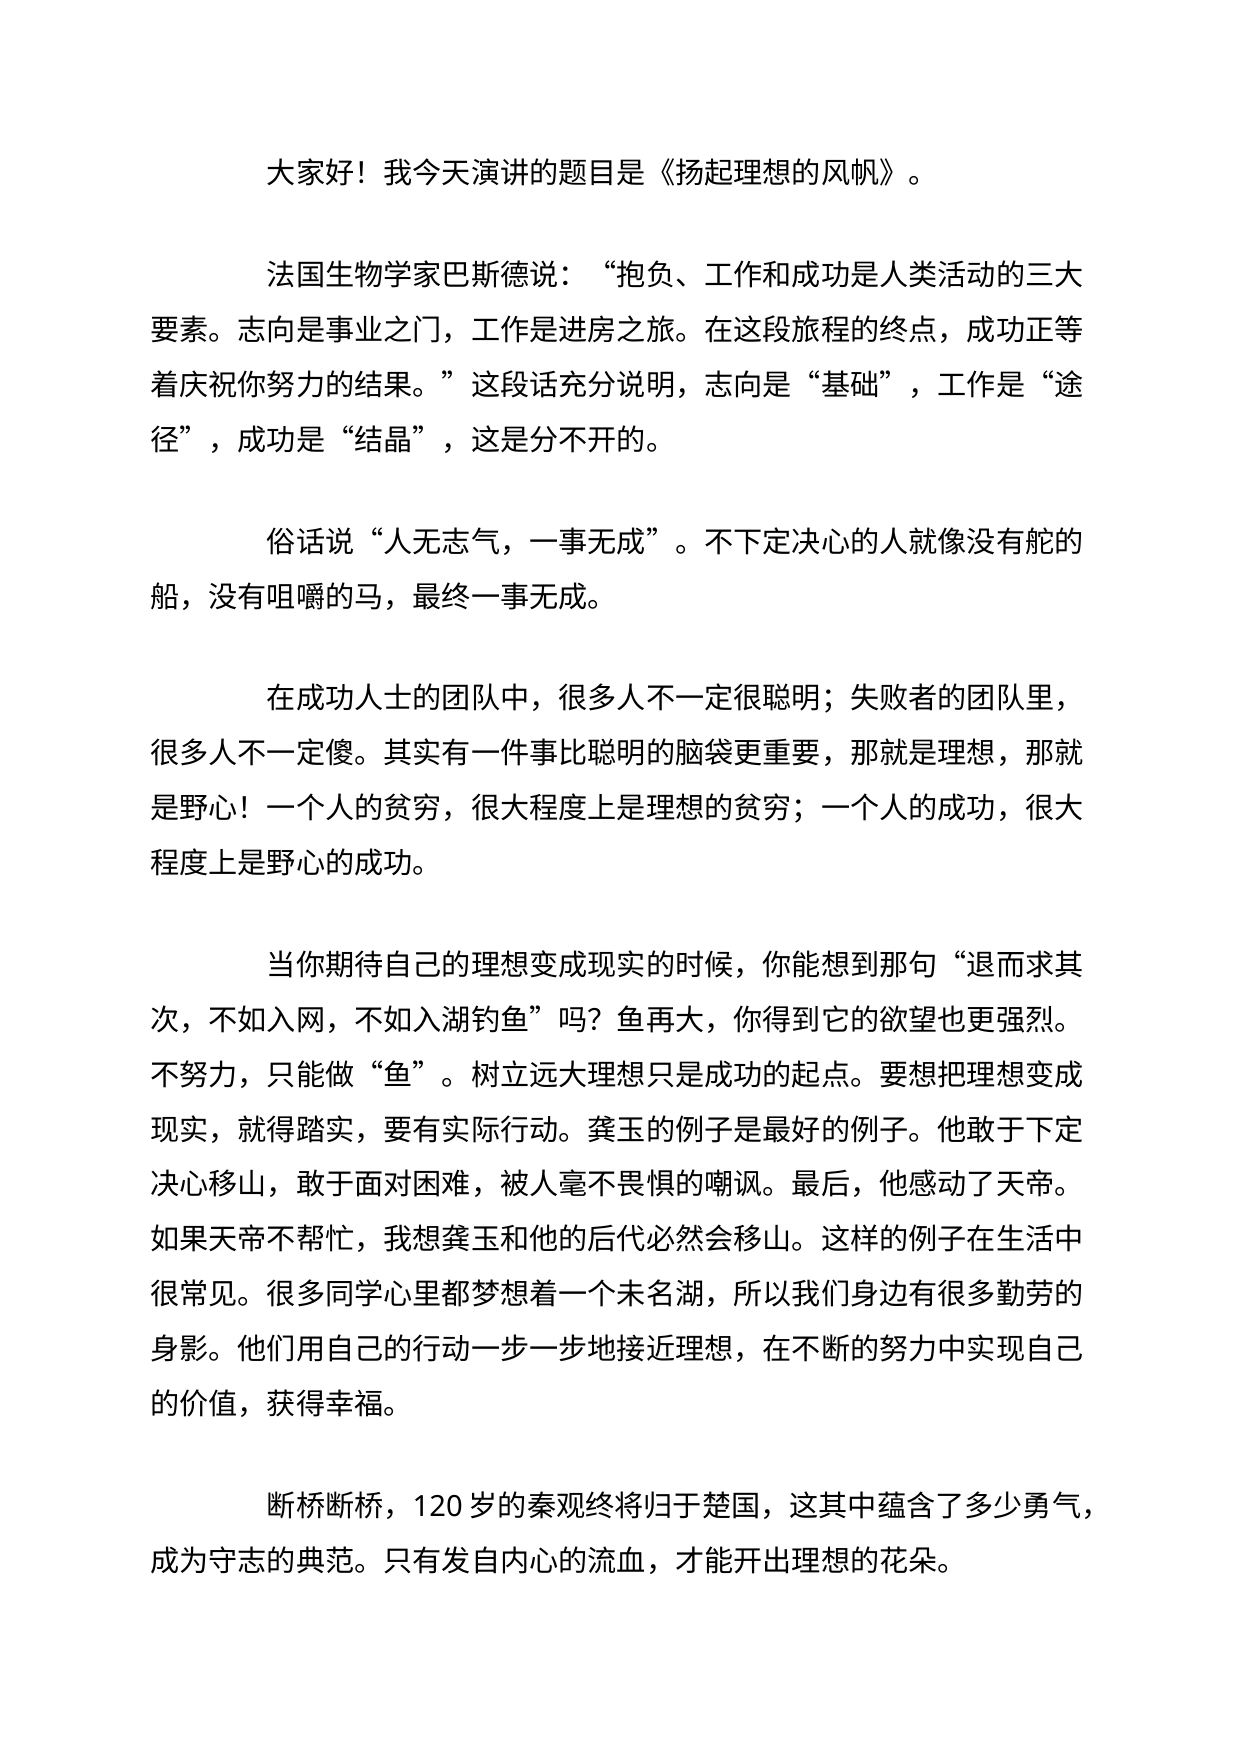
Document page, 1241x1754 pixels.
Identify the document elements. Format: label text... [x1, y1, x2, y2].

text 大家好！我今天演讲的题目是《扬起理想的风帆》。 [150, 150, 1090, 192]
text 断桥断桥，120岁的秦观终将归于楚国，这其中蕴含了多少勇气，成为守志的典范。只有发自内心的流血，才能开出理想的花朵。 [150, 1482, 1090, 1579]
text 俗话说“人无志气，一事无成”。不下定决心的人就像没有舵的船，没有咀嚼的马，最终一事无成。 [150, 518, 1090, 615]
text 当你期待自己的理想变成现实的时候，你能想到那句“退而求其次，不如入网，不如入湖钓鱼”吗？鱼再大，你得到它的欲望也更强烈。不努力，只能做“鱼”。树立远大理想只是成功的起点。要想把理想变成现实，就得踏实，要有实际行动。龚玉的例子是最好的例子。他敢于下定决心移山，敢于面对困难，被人毫不畏惧的嘲讽。最后，他感动了天帝。如果天帝不帮忙，我想龚玉和他的后代必然会移山。这样的例子在生活中很常见。很多同学心里都梦想着一个未名湖，所以我们身边有很多勤劳的身影。他们用自己的行动一步一步地接近理想，在不断的努力中实现自己的价值，获得幸福。 [150, 941, 1090, 1423]
text 在成功人士的团队中，很多人不一定很聪明；失败者的团队里，很多人不一定傻。其实有一件事比聪明的脑袋更重要，那就是理想，那就是野心！一个人的贫穷，很大程度上是理想的贫穷；一个人的成功，很大程度上是野心的成功。 [150, 675, 1090, 882]
text 法国生物学家巴斯德说：“抱负、工作和成功是人类活动的三大要素。志向是事业之门，工作是进房之旅。在这段旅程的终点，成功正等着庆祝你努力的结果。”这段话充分说明，志向是“基础”，工作是“途径”，成功是“结晶”，这是分不开的。 [150, 252, 1090, 459]
